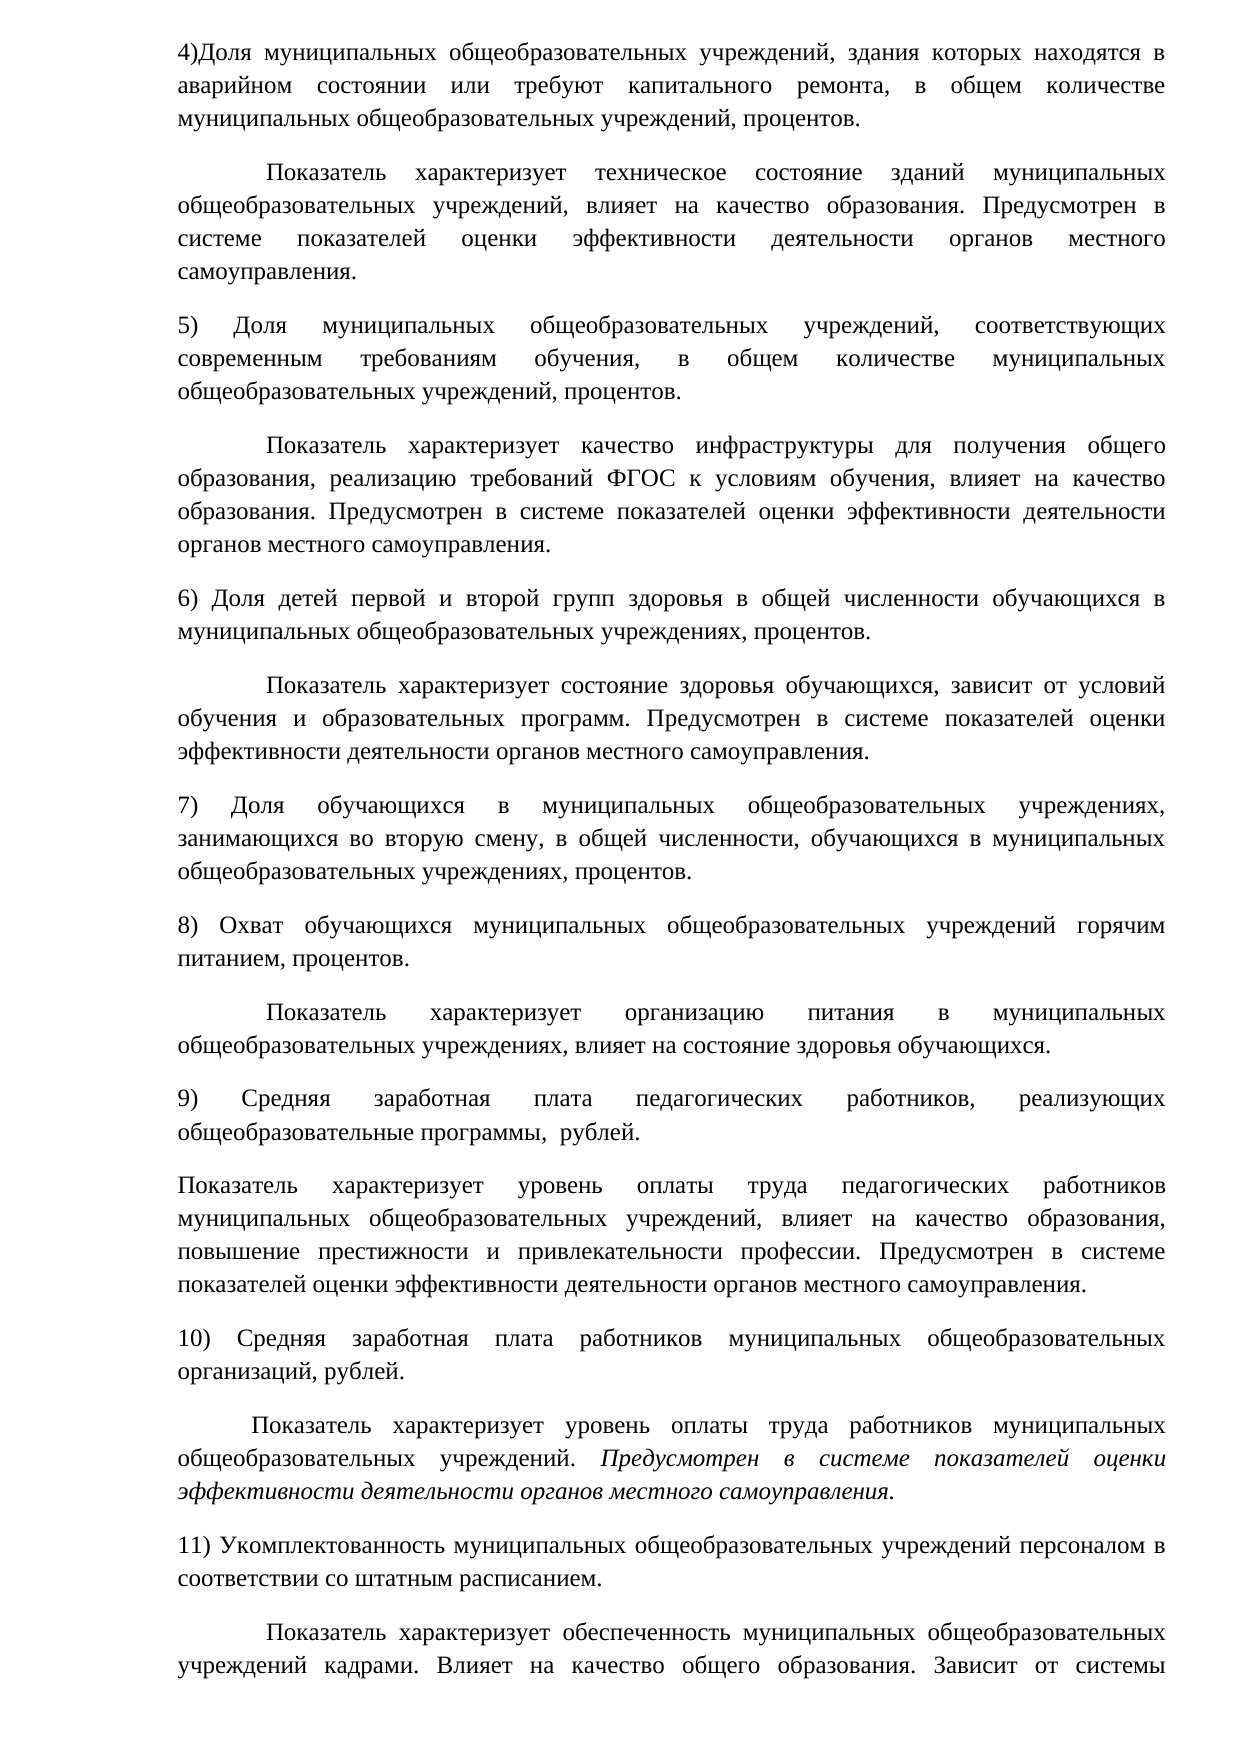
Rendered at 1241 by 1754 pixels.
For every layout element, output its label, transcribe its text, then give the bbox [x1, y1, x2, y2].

text Показатель характеризует качество инфраструктуры для получения общего образования, реализацию требований ФГОС к условиям обучения, влияет на качество образования. Предусмотрен в системе показателей оценки эффективности деятельности органов местного самоуправления. [177, 430, 1166, 558]
text 9) Средняя заработная плата педагогических работников, реализующих общеобразовательные программы, рублей. [177, 1083, 1166, 1145]
text 8) Охват обучающихся муниципальных общеобразовательных учреждений горячим питанием, процентов. [177, 910, 1166, 972]
text 5) Доля муниципальных общеобразовательных учреждений, соответствующих современным требованиям обучения, в общем количестве муниципальных общеобразовательных учреждений, процентов. [177, 310, 1166, 405]
text 7) Доля обучающихся в муниципальных общеобразовательных учреждениях, занимающихся во вторую смену, в общей численности, обучающихся в муниципальных общеобразовательных учреждениях, процентов. [177, 790, 1166, 885]
text 10) Средняя заработная плата работников муниципальных общеобразовательных организаций, рублей. [177, 1323, 1166, 1385]
text Показатель характеризует уровень оплаты труда работников муниципальных общеобразовательных учреждений. Предусмотрен в системе показателей оценки эффективности деятельности органов местного самоуправления. [177, 1410, 1166, 1505]
text Показатель характеризует уровень оплаты труда педагогических работников муниципальных общеобразовательных учреждений, влияет на качество образования, повышение престижности и привлекательности профессии. Предусмотрен в системе показателей оценки эффективности деятельности органов местного самоуправления. [177, 1170, 1166, 1298]
text 11) Укомплектованность муниципальных общеобразовательных учреждений персоналом в соответствии со штатным расписанием. [177, 1530, 1166, 1592]
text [177, 1617, 1166, 1679]
text Показатель характеризует организацию питания в муниципальных общеобразовательных учреждениях, влияет на состояние здоровья обучающихся. [177, 997, 1166, 1058]
text Показатель характеризует техническое состояние зданий муниципальных общеобразовательных учреждений, влияет на качество образования. Предусмотрен в системе показателей оценки эффективности деятельности органов местного самоуправления. [177, 157, 1166, 285]
text 6) Доля детей первой и второй групп здоровья в общей численности обучающихся в муниципальных общеобразовательных учреждениях, процентов. [177, 583, 1166, 645]
text Показатель характеризует состояние здоровья обучающихся, зависит от условий обучения и образовательных программ. Предусмотрен в системе показателей оценки эффективности деятельности органов местного самоуправления. [177, 670, 1166, 765]
text 4)Доля муниципальных общеобразовательных учреждений, здания которых находятся в аварийном состоянии или требуют капитального ремонта, в общем количестве муниципальных общеобразовательных учреждений, процентов. [177, 37, 1166, 132]
